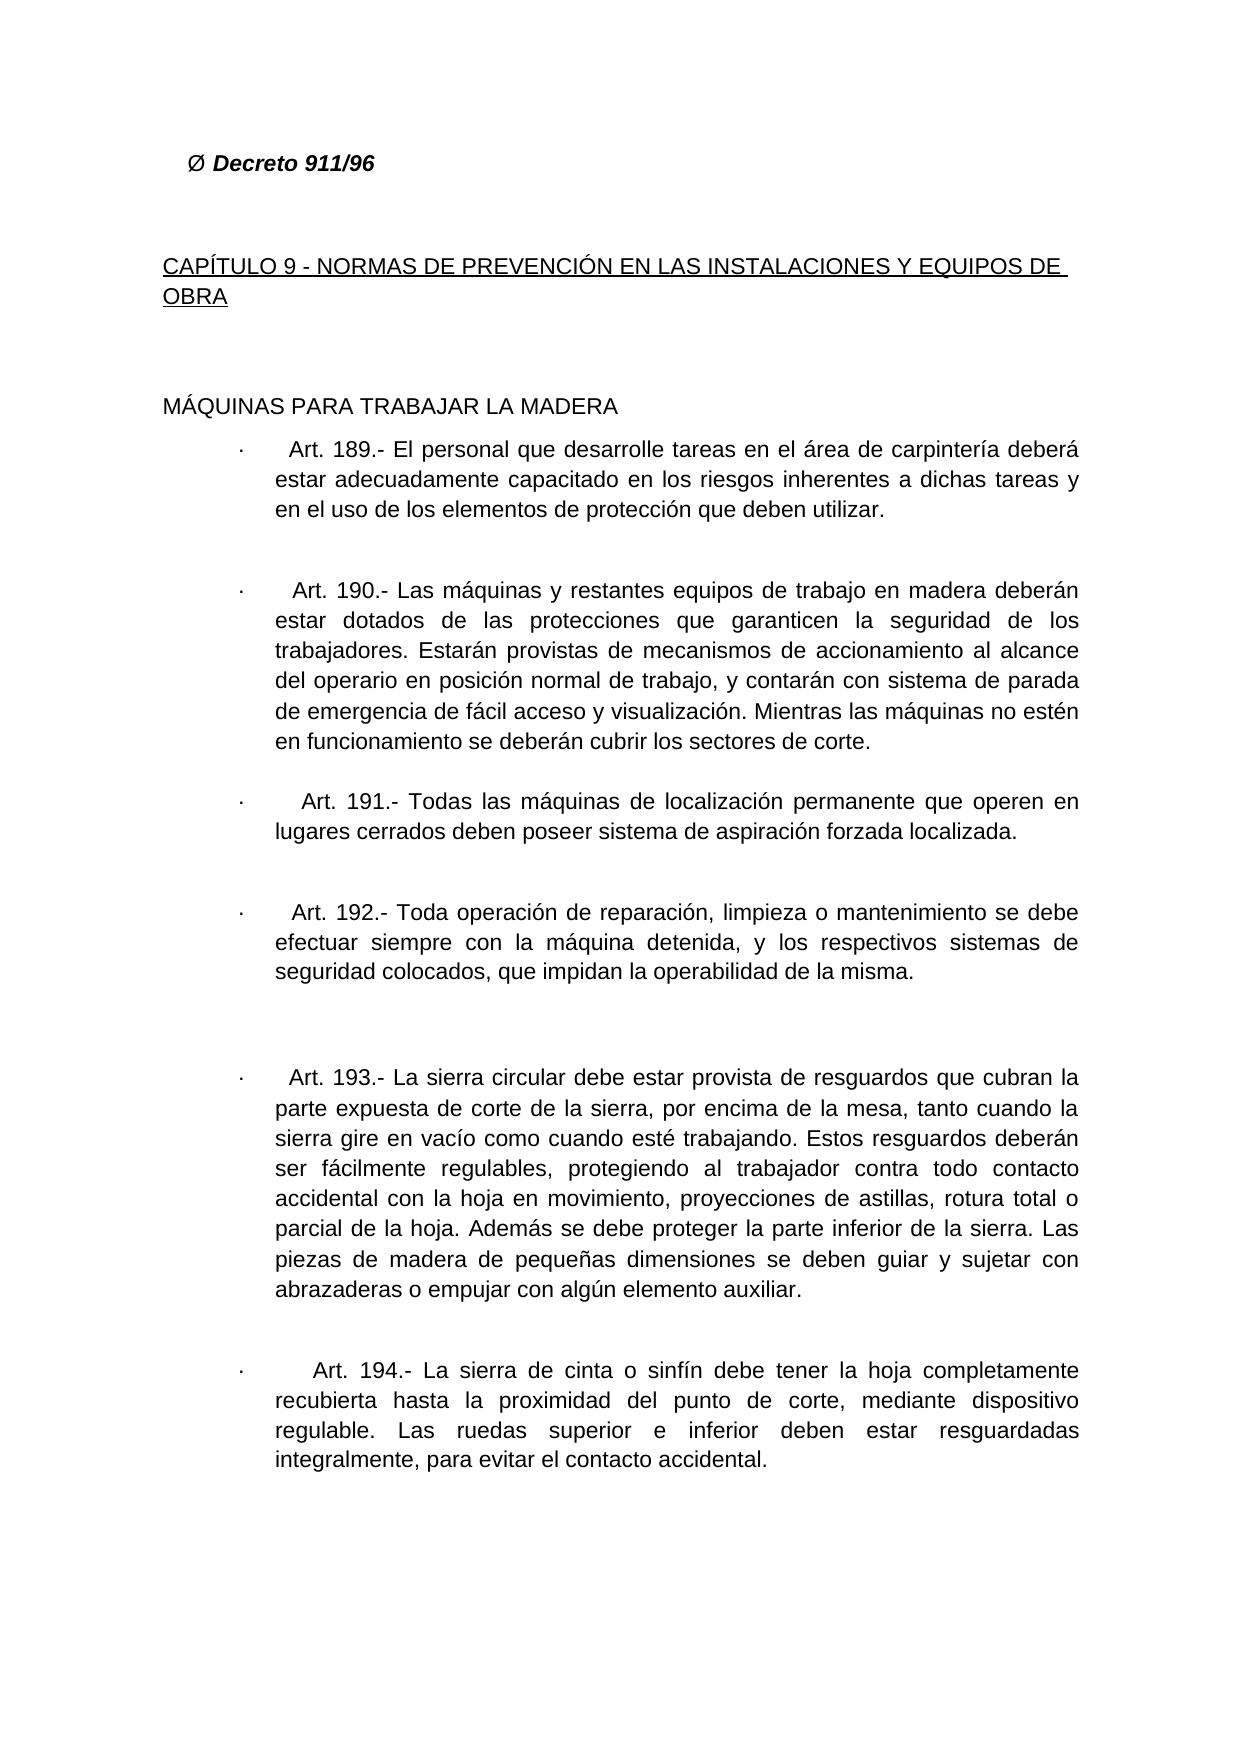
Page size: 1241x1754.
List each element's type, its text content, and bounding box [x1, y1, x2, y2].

text · Art. 194.- La sierra de cinta o sinfín debe tener la hoja completamente recubierta hasta la proximidad del punto de corte, mediante dispositivo regulable. Las ruedas superior e inferior deben estar resguardadas integralmente, para evitar el contacto accidental. [237, 1357, 1080, 1473]
text · Art. 192.- Toda operación de reparación, limpieza o mantenimiento se debe efectuar siempre con la máquina detenida, y los respectivos sistemas de seguridad colocados, que impidan la operabilidad de la misma. [237, 899, 1080, 985]
text · Art. 189.- El personal que desarrolle tareas en el área de carpintería deberá estar adecuadamente capacitado en los riesgos inherentes a dichas tareas y en el uso de los elementos de protección que deben utilizar. [237, 436, 1080, 522]
text · Art. 193.- La sierra circular debe estar provista de resguardos que cubran la parte expuesta de corte de la sierra, por encima de la mesa, tanto cuando la sierra gire en vacío como cuando esté trabajando. Estos resguardos deberán ser fácilmente regulables, protegiendo al trabajador contra todo contacto accidental con la hoja en movimiento, proyecciones de astillas, rotura total o parcial de la hoja. Además se debe proteger la parte inferior de la sierra. Las piezas de madera de pequeñas dimensiones se deben guiar y sujetar con abrazaderas o empujar con algún elemento auxiliar. [237, 1064, 1080, 1302]
text · Art. 190.- Las máquinas y restantes equipos de trabajo en madera deberán estar dotados de las protecciones que garanticen la seguridad de los trabajadores. Estarán provistas de mecanismos de accionamiento al alcance del operario en posición normal de trabajo, y contarán con sistema de parada de emergencia de fácil acceso y visualización. Mientras las máquinas no estén en funcionamiento se deberán cubrir los sectores de corte. [237, 577, 1080, 754]
text · Art. 191.- Todas las máquinas de localización permanente que operen en lugares cerrados deben poseer sistema de aspiración forzada localizada. [237, 788, 1080, 844]
text MÁQUINAS PARA TRABAJAR LA MADERA [162, 393, 1090, 420]
text CAPÍTULO 9 - NORMAS DE PREVENCIÓN EN LAS INSTALACIONES Y EQUIPOS DE OBRA [162, 253, 1090, 309]
text Ø Decreto 911/96 [187, 150, 1090, 176]
